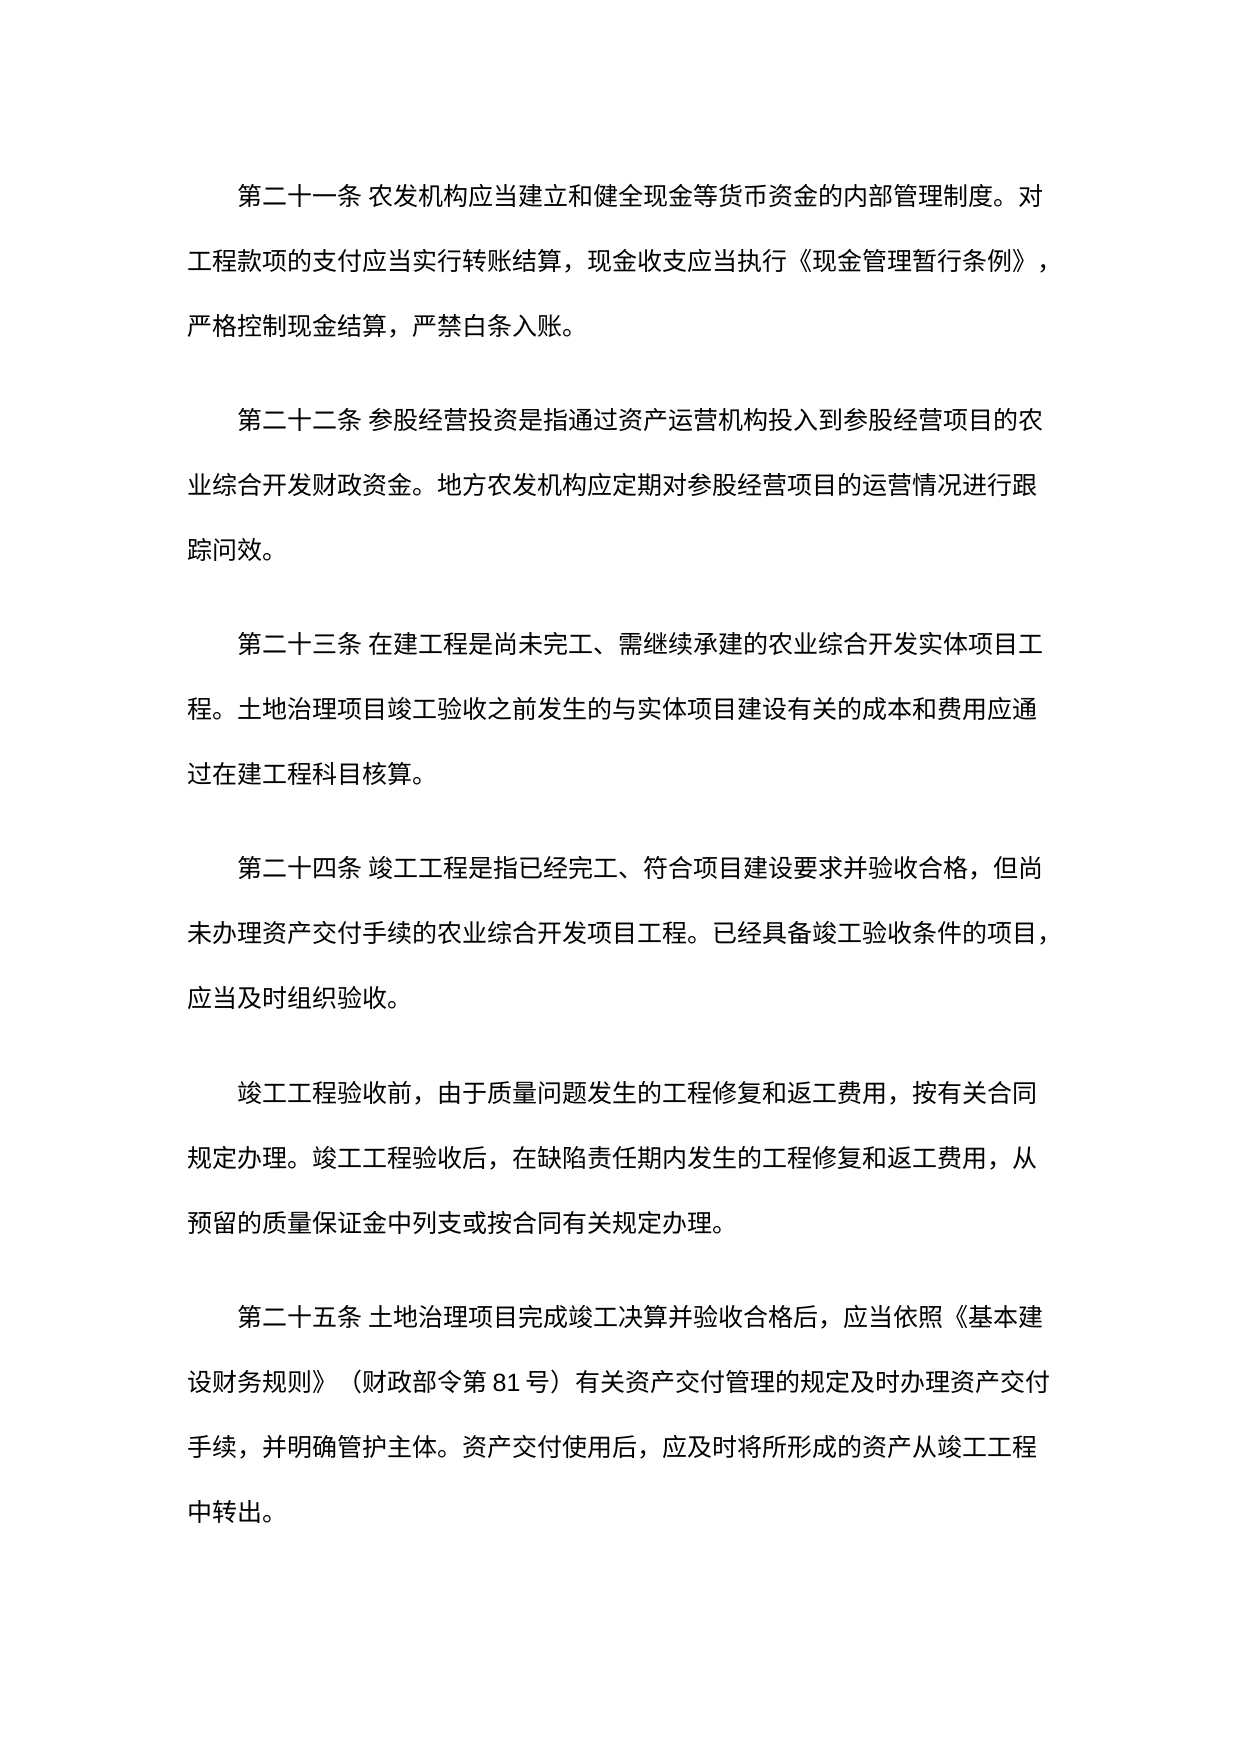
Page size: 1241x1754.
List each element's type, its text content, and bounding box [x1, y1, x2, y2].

text 第二十二条 参股经营投资是指通过资产运营机构投入到参股经营项目的农业综合开发财政资金。地方农发机构应定期对参股经营项目的运营情况进行跟踪问效。 [187, 386, 1053, 581]
text 第二十三条 在建工程是尚未完工、需继续承建的农业综合开发实体项目工程。土地治理项目竣工验收之前发生的与实体项目建设有关的成本和费用应通过在建工程科目核算。 [187, 610, 1053, 805]
text 第二十四条 竣工工程是指已经完工、符合项目建设要求并验收合格，但尚未办理资产交付手续的农业综合开发项目工程。已经具备竣工验收条件的项目，应当及时组织验收。 [187, 834, 1053, 1029]
text 第二十五条 土地治理项目完成竣工决算并验收合格后，应当依照《基本建设财务规则》（财政部令第81号）有关资产交付管理的规定及时办理资产交付手续，并明确管护主体。资产交付使用后，应及时将所形成的资产从竣工工程中转出。 [187, 1283, 1053, 1543]
text 竣工工程验收前，由于质量问题发生的工程修复和返工费用，按有关合同规定办理。竣工工程验收后，在缺陷责任期内发生的工程修复和返工费用，从预留的质量保证金中列支或按合同有关规定办理。 [187, 1059, 1053, 1254]
text 第二十一条 农发机构应当建立和健全现金等货币资金的内部管理制度。对工程款项的支付应当实行转账结算，现金收支应当执行《现金管理暂行条例》，严格控制现金结算，严禁白条入账。 [187, 162, 1053, 357]
